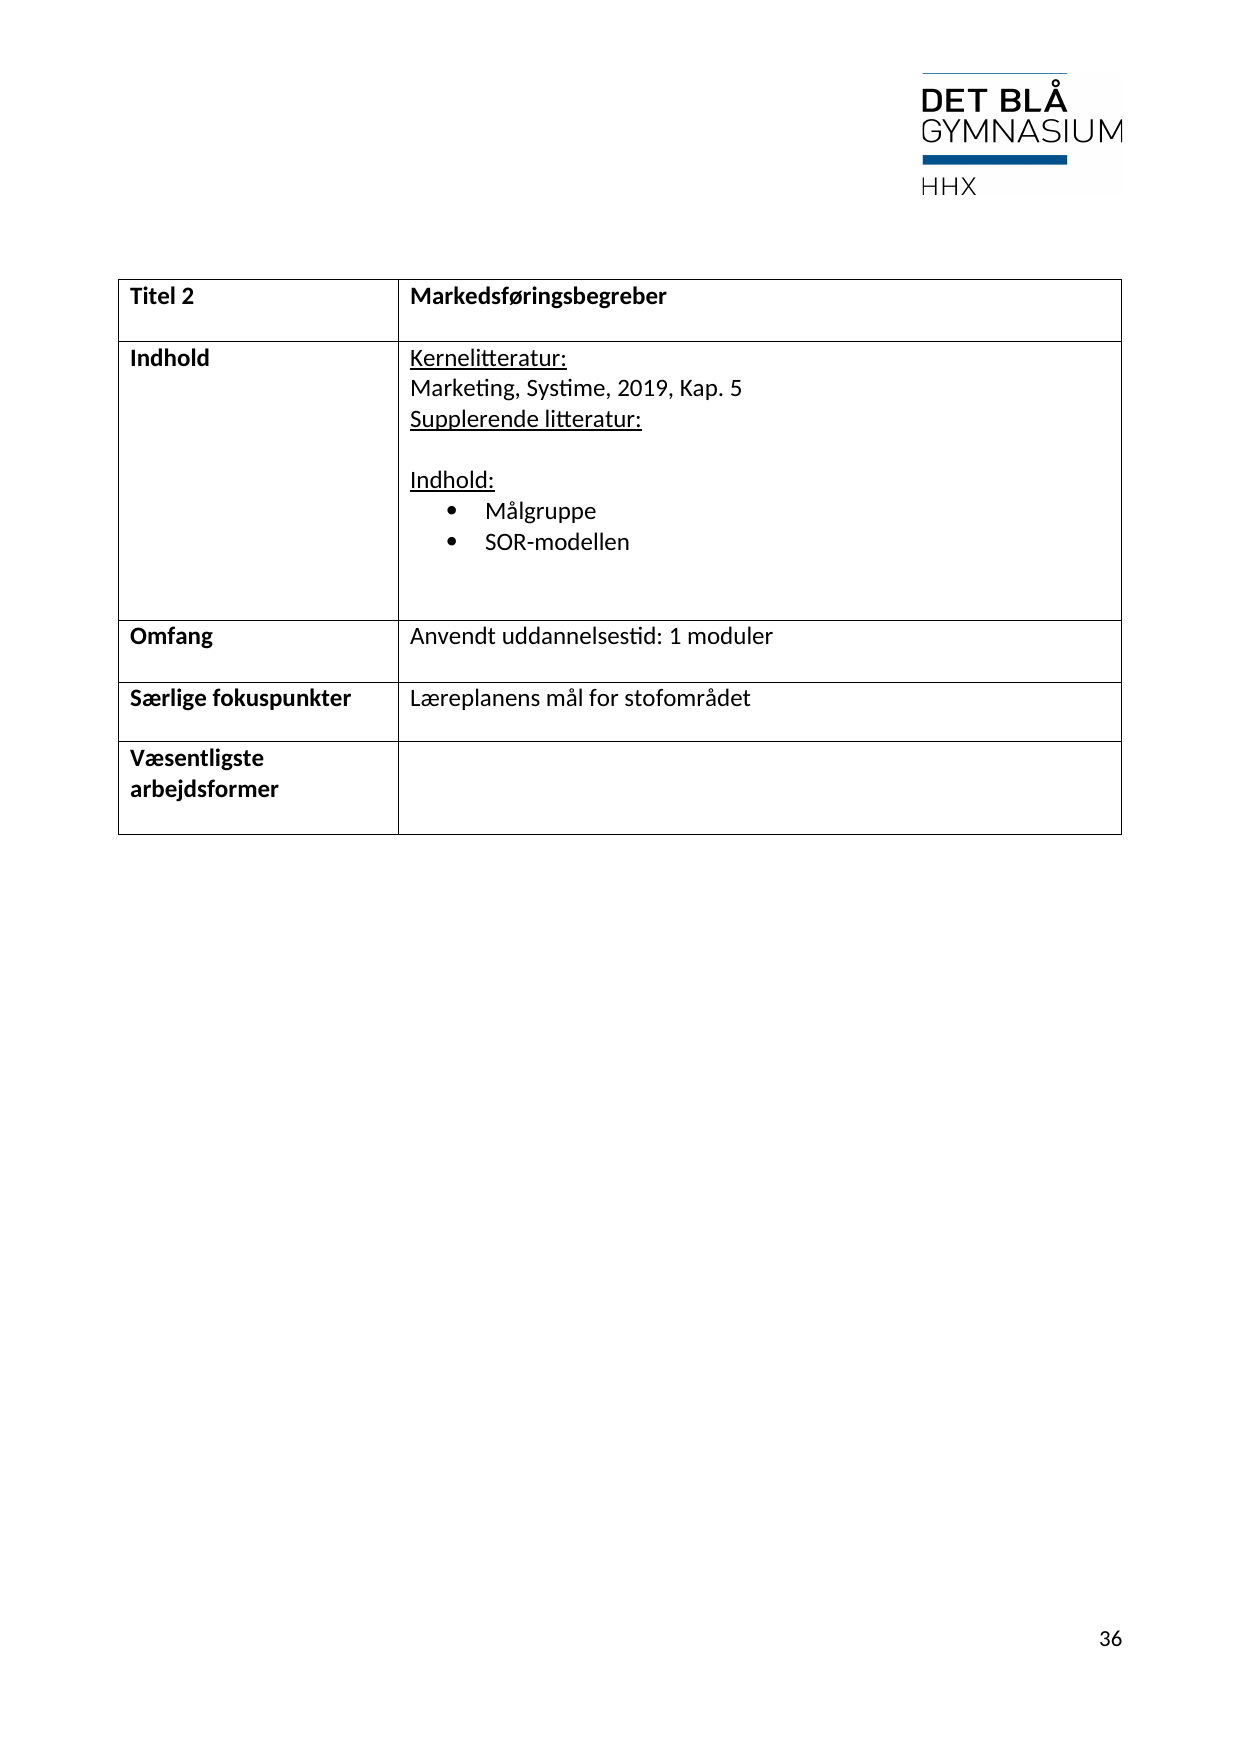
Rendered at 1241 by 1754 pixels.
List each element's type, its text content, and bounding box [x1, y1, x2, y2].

table_cell Væsentligste arbejdsformer [119, 742, 398, 834]
table_cell Anvendt uddannelsestid: 1 moduler [399, 621, 1121, 682]
table_cell Læreplanens mål for stofområdet [399, 683, 1121, 741]
table_cell Indhold [119, 342, 398, 619]
picture [922, 73, 1123, 195]
table_cell Kernelitteratur: Marketing, Systime, 2019, Kap. 5 Supplerende litteratur: Indhold: Målgruppe SOR-modellen [399, 342, 1121, 619]
table_cell Særlige fokuspunkter [119, 683, 398, 741]
table_header Markedsføringsbegreber [399, 280, 1121, 341]
table_header Titel 2 [119, 280, 398, 341]
table_cell [399, 742, 1121, 834]
table_cell Omfang [119, 621, 398, 682]
